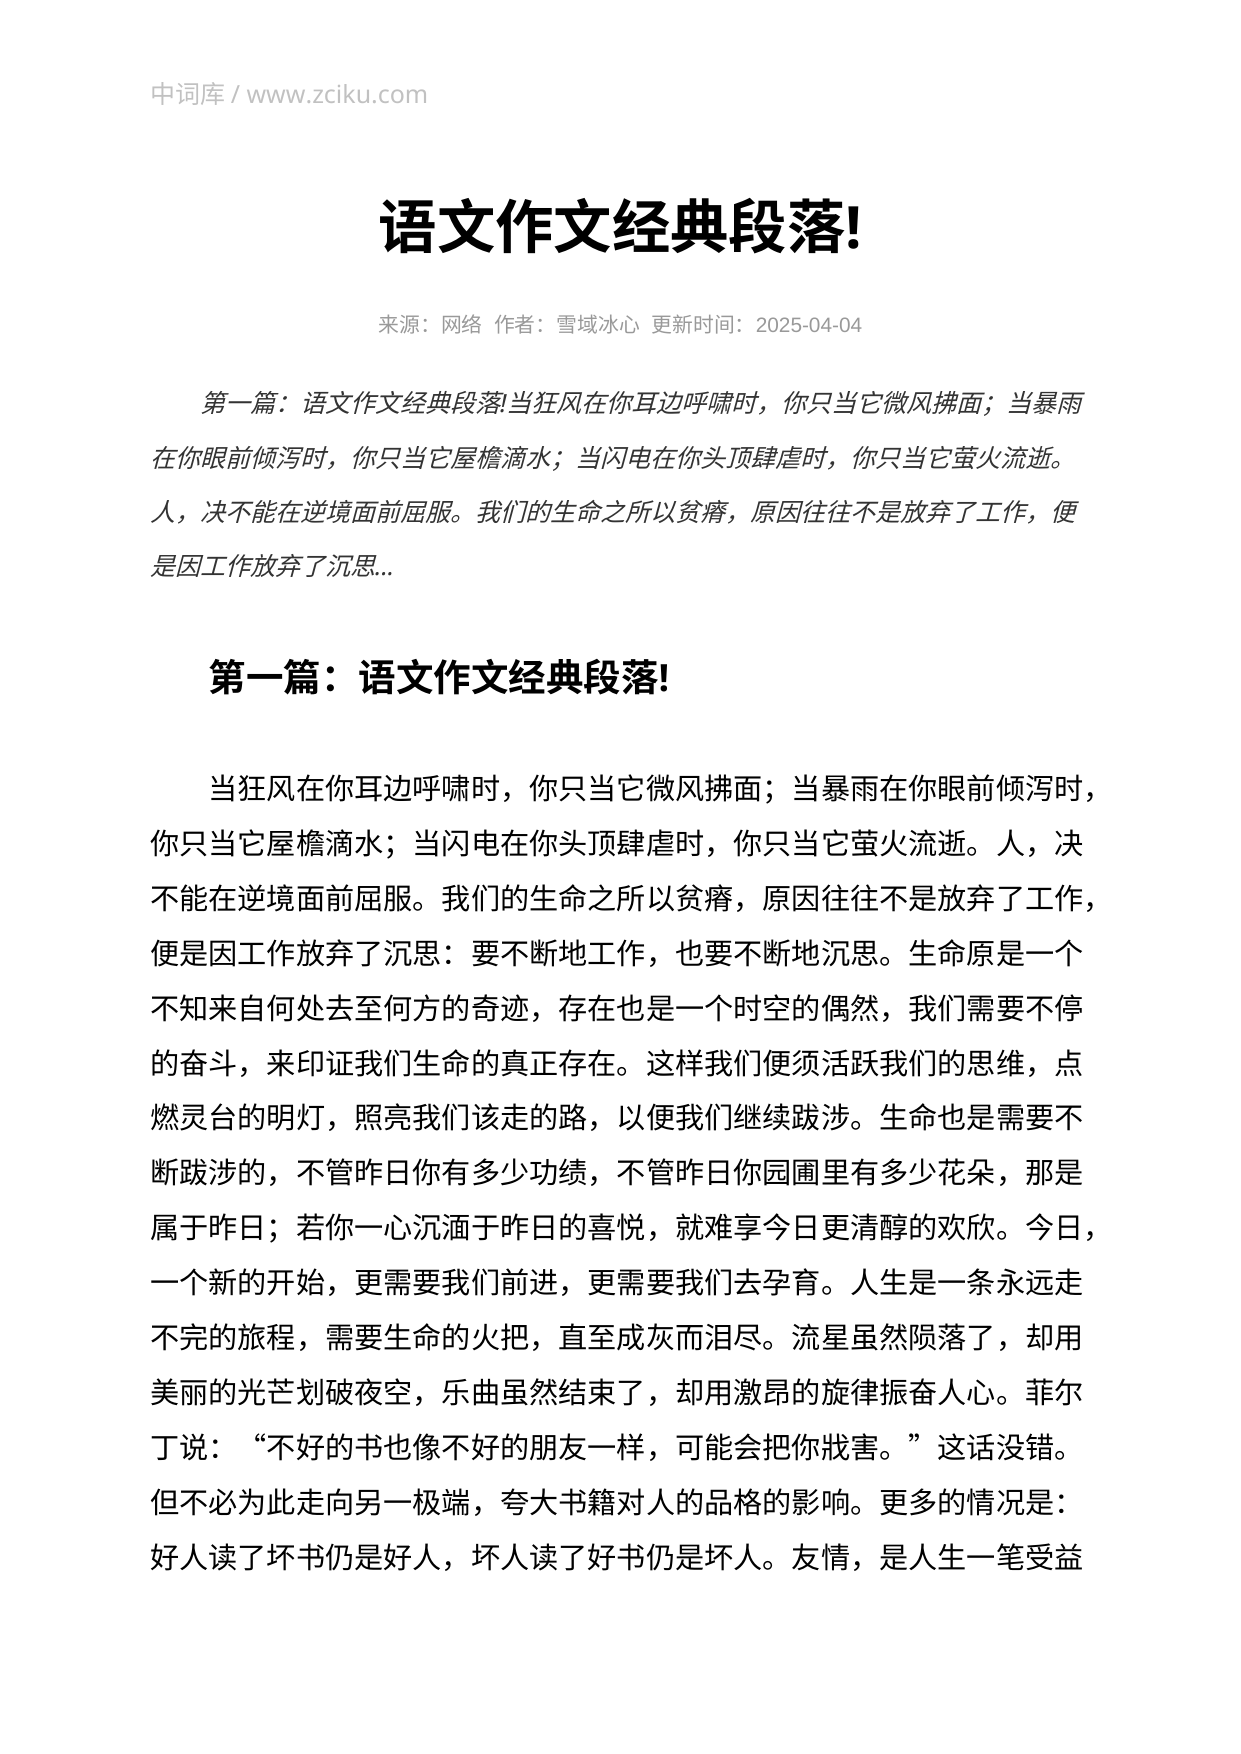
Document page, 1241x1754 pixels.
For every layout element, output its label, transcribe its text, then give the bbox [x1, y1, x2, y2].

subtitle 语文作文经典段落! [150, 181, 1090, 266]
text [150, 766, 1090, 1577]
text 第一篇：语文作文经典段落!当狂风在你耳边呼啸时，你只当它微风拂面；当暴雨在你眼前倾泻时，你只当它屋檐滴水；当闪电在你头顶肆虐时，你只当它萤火流逝。人，决不能在逆境面前屈服。我们的生命之所以贫瘠，原因往往不是放弃了工作，便是因工作放弃了沉思... [150, 384, 1090, 583]
text 来源：网络 作者：雪域冰心 更新时间：2025-04-04 [150, 313, 1090, 337]
text 第一篇：语文作文经典段落! [150, 648, 1090, 703]
